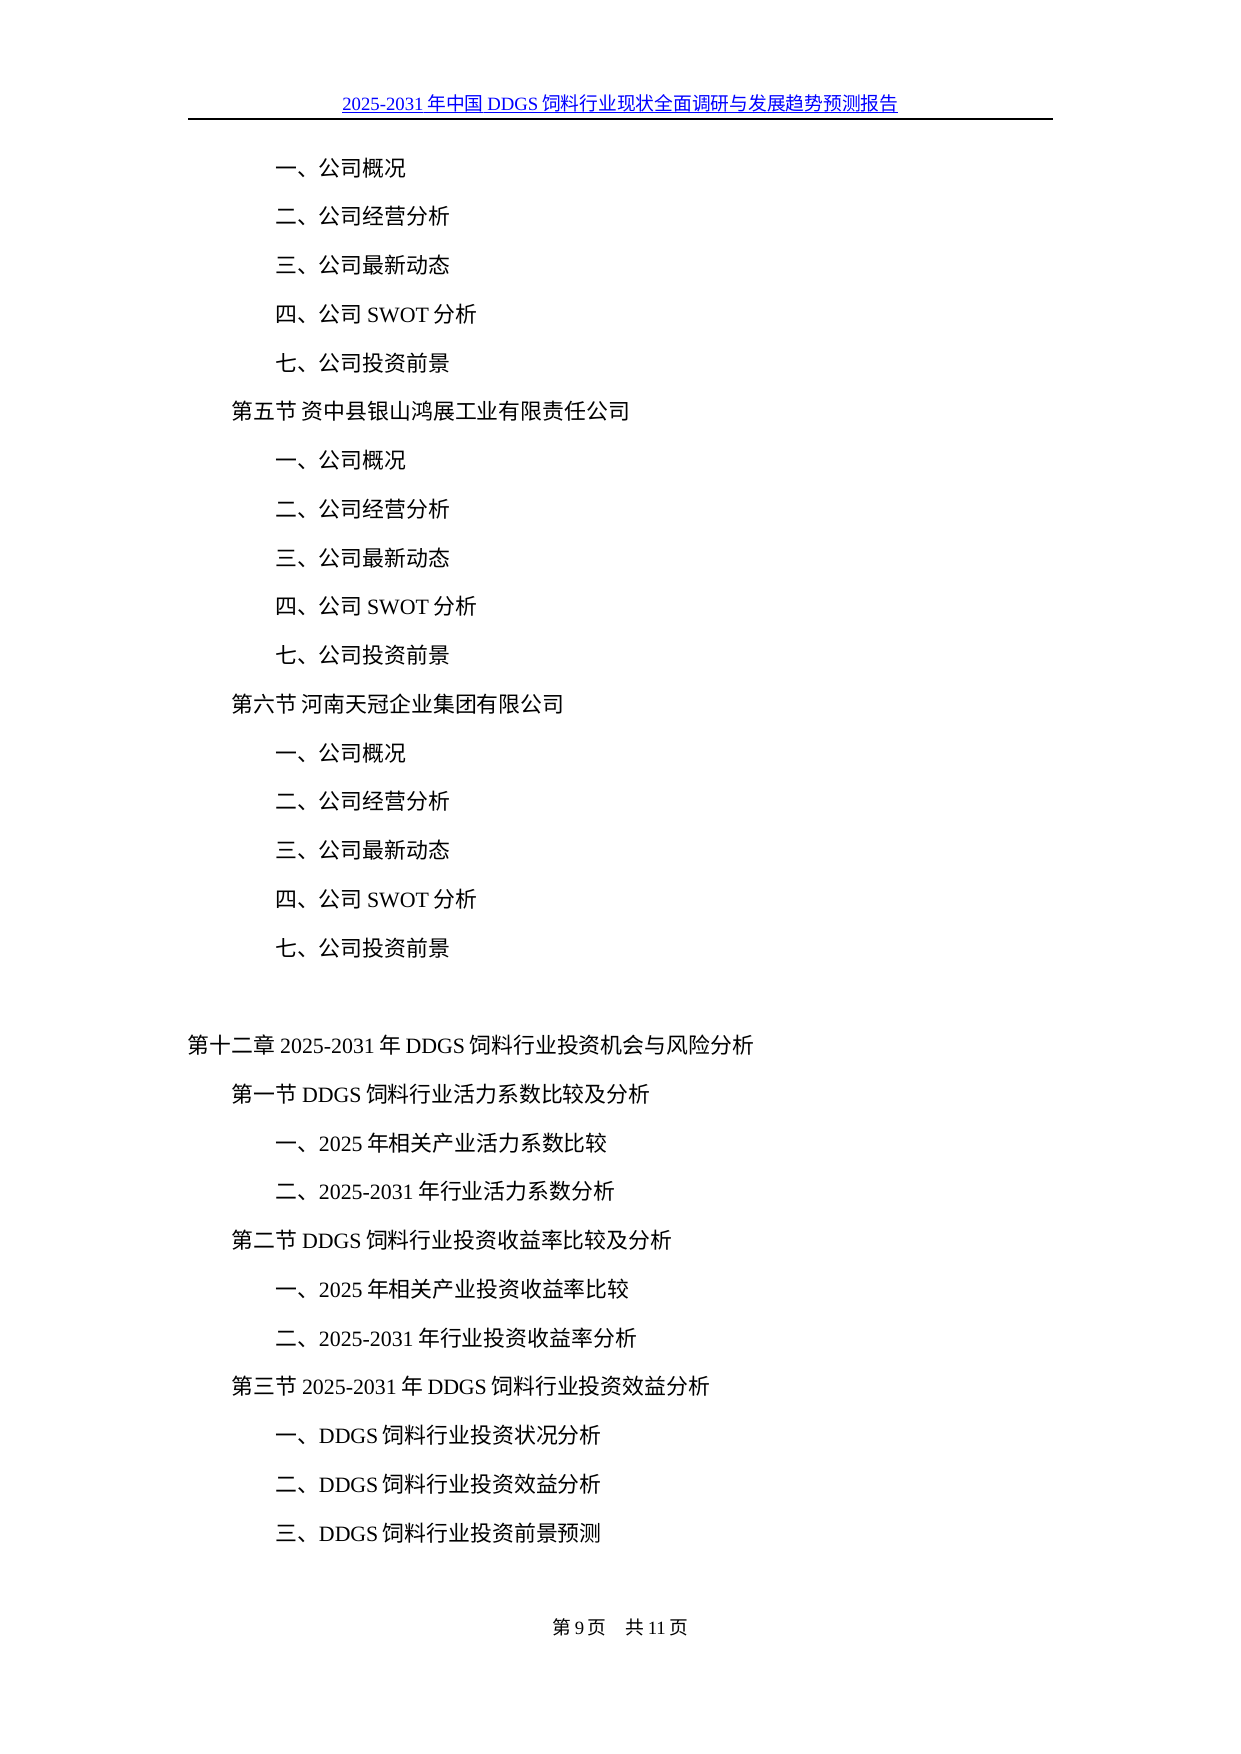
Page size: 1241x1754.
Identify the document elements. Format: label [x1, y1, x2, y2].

text [187, 150, 1053, 1548]
